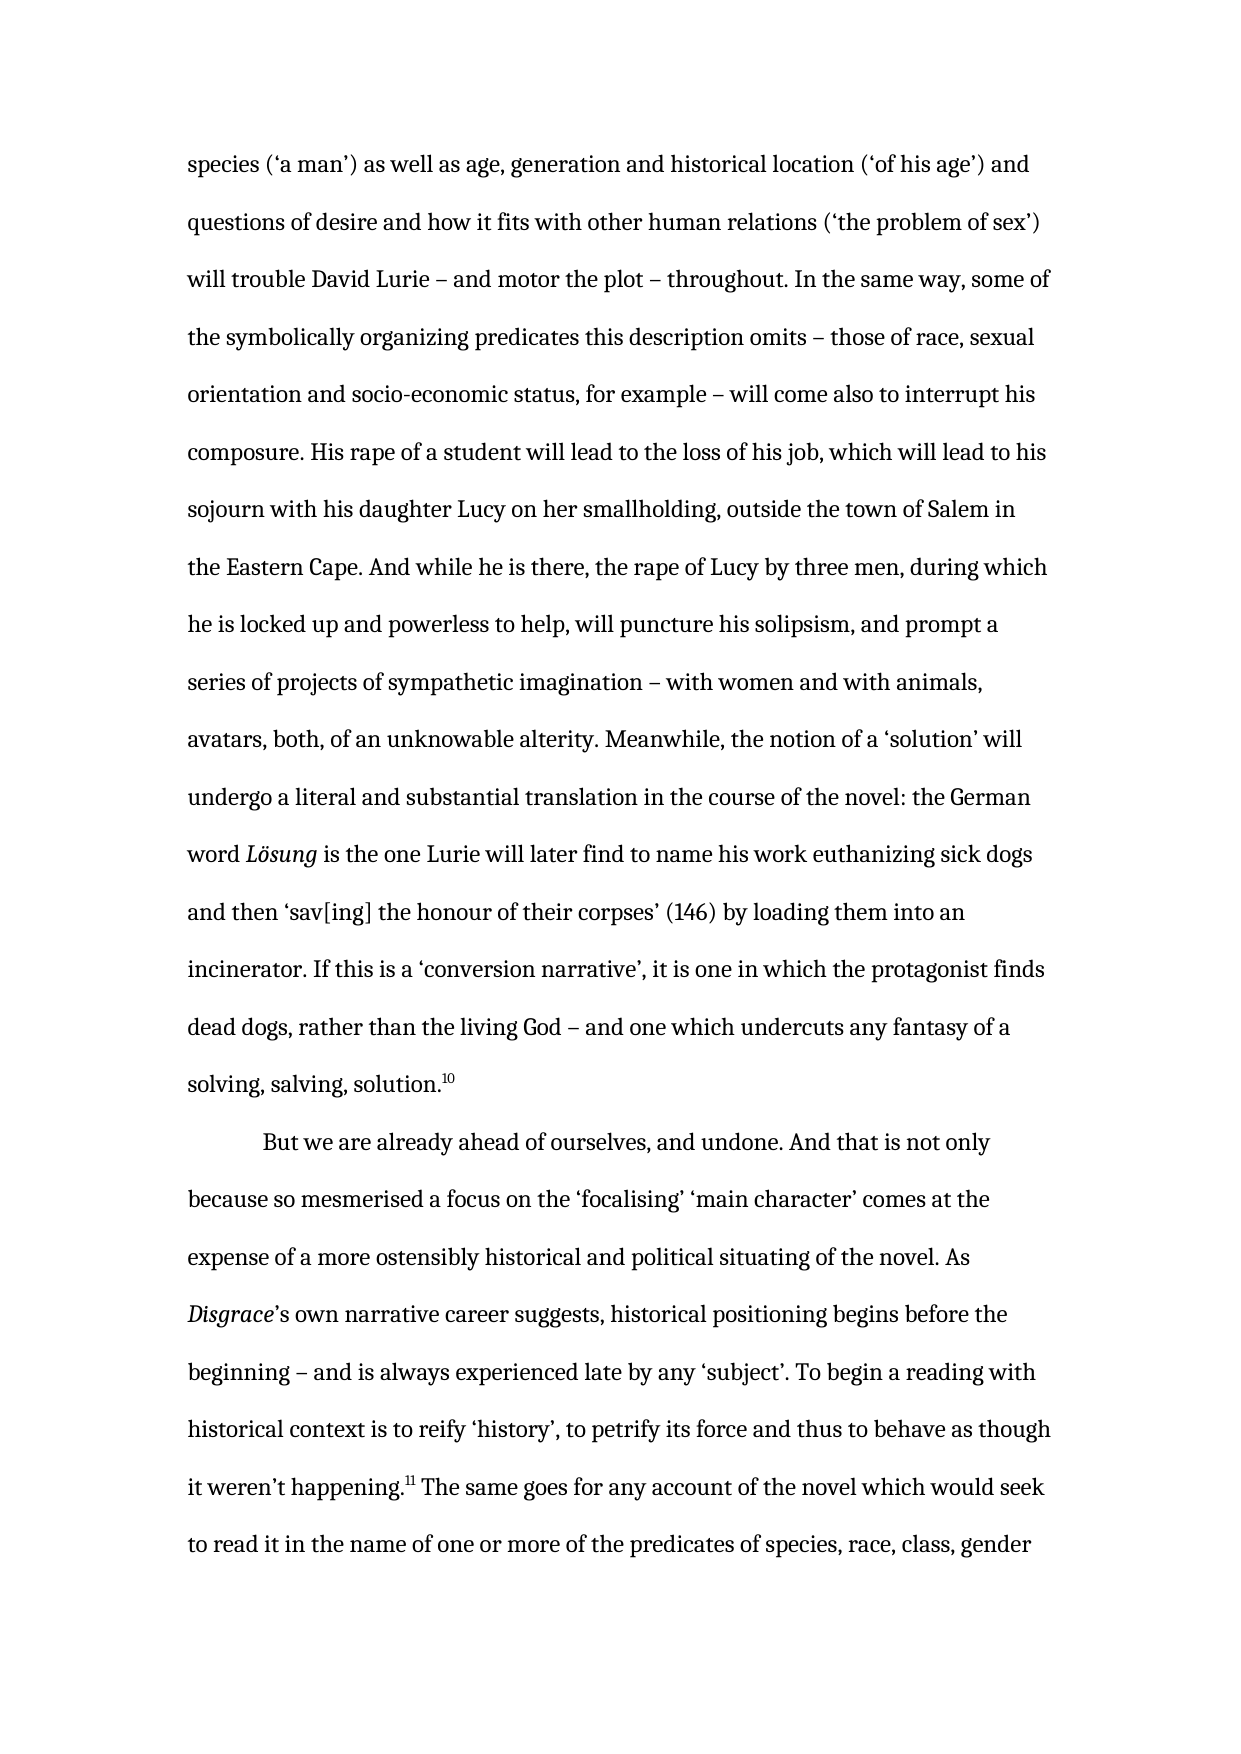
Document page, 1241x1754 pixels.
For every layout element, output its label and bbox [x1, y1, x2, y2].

text [187, 1127, 1053, 1559]
text [187, 150, 1053, 1099]
